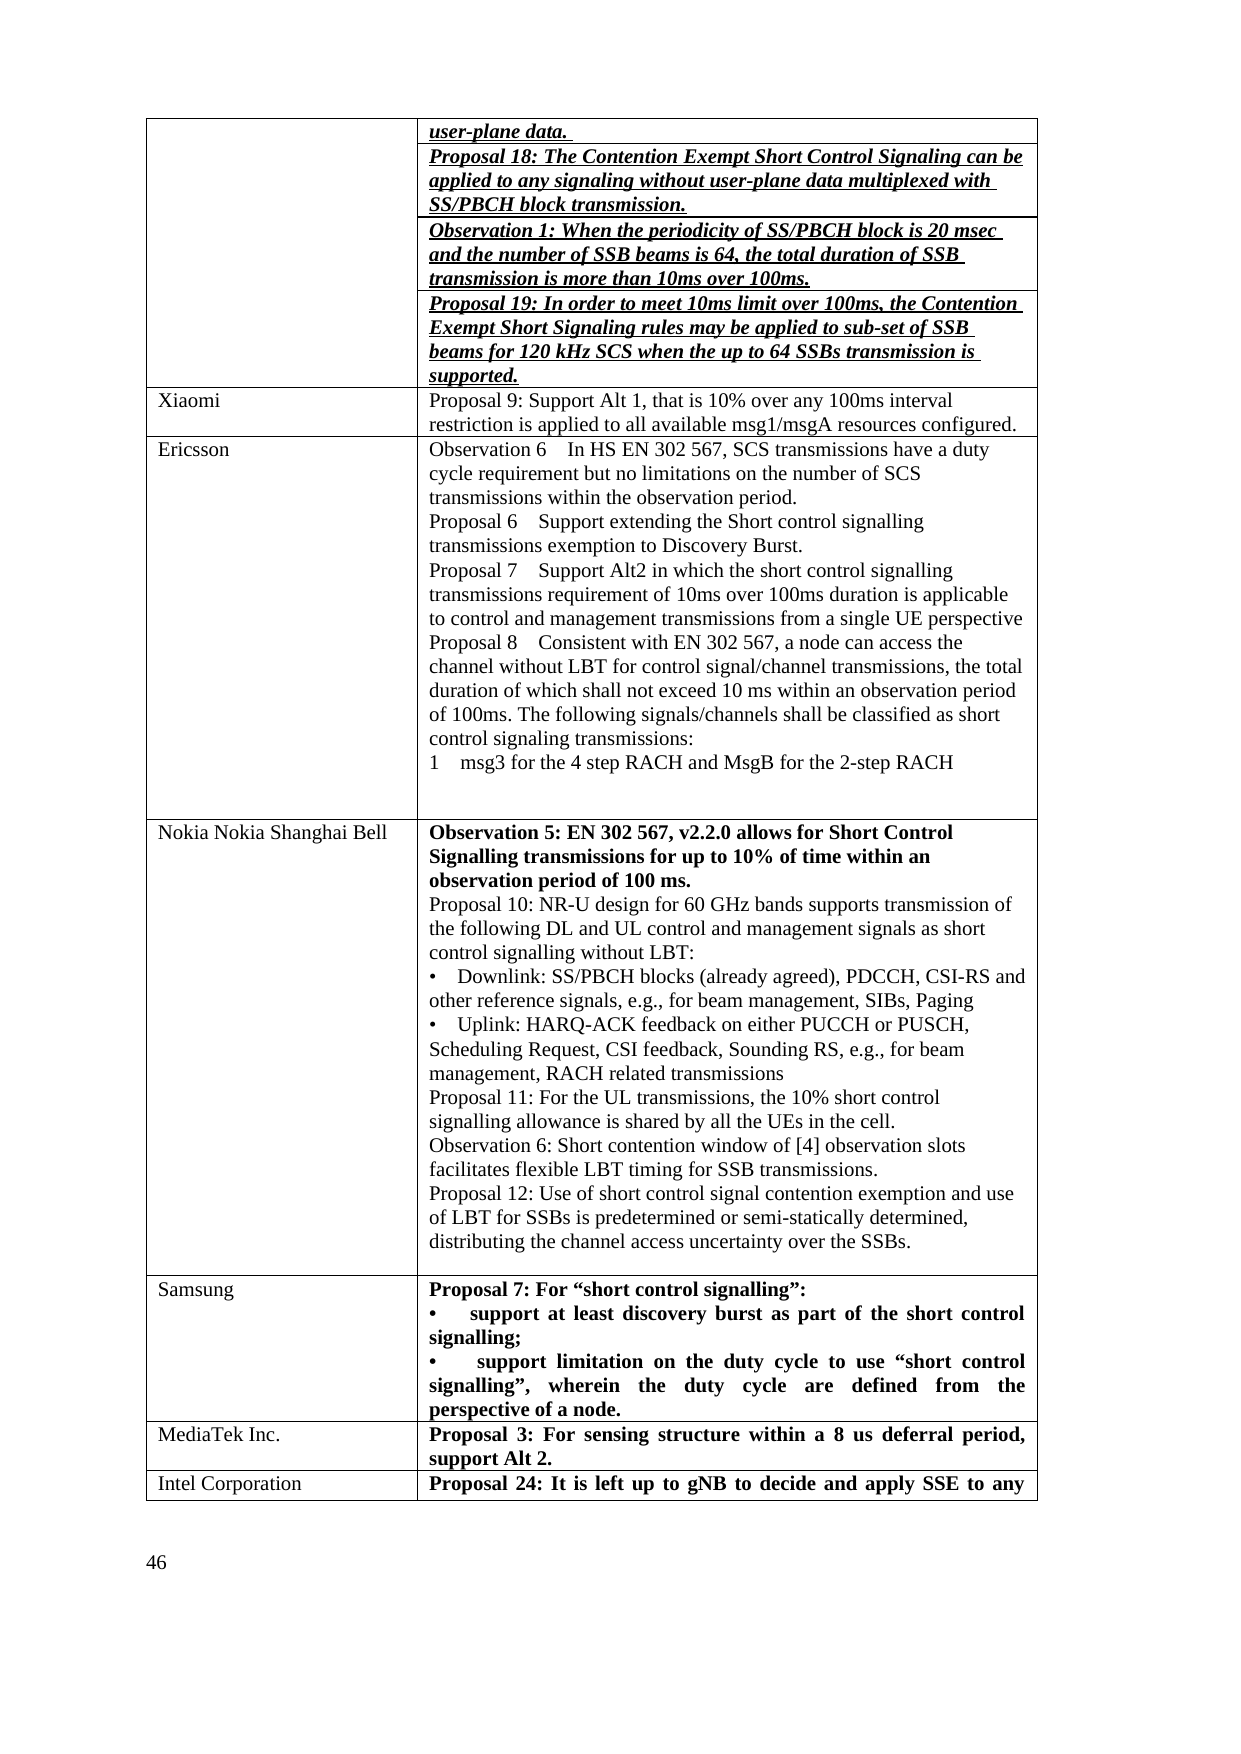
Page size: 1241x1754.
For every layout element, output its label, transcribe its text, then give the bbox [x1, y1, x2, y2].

table_cell Proposal 9: Support Alt 1, that is 10% over any 100ms interval restriction is applied to all available msg1/msgA resources configured. [418, 388, 1037, 436]
table_cell Ericsson [147, 437, 417, 819]
table_cell Proposal 3: For sensing structure within a 8 us deferral period, support Alt 2. [418, 1422, 1037, 1470]
table_cell MediaTek Inc. [147, 1422, 417, 1470]
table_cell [418, 119, 1037, 143]
table_cell Proposal 19: In order to meet 10ms limit over 100ms, the Contention Exempt Short Signaling rules may be applied to sub-set of SSB beams for 120 kHz SCS when the up to 64 SSBs transmission is supported. [418, 291, 1037, 387]
table_cell Xiaomi [147, 388, 417, 436]
table_cell Intel Corporation [147, 1471, 417, 1500]
table_cell Proposal 7: For “short control signalling”: • support at least discovery burst as part of the short control signalling; • support limitation on the duty cycle to use “short control signalling”, wherein the duty cycle are defined from the perspective of a node. [418, 1276, 1037, 1421]
table_cell Observation 1: When the periodicity of SS/PBCH block is 20 msec and the number of SSB beams is 64, the total duration of SSB transmission is more than 10ms over 100ms. [418, 218, 1037, 290]
table_cell Samsung [147, 1276, 417, 1421]
table_cell Observation 6 In HS EN 302 567, SCS transmissions have a duty cycle requirement but no limitations on the number of SCS transmissions within the observation period. Proposal 6 Support extending the Short control signalling transmissions exemption to Discovery Burst. Proposal 7 Support Alt2 in which the short control signalling transmissions requirement of 10ms over 100ms duration is applicable to control and management transmissions from a single UE perspective Proposal 8 Consistent with EN 302 567, a node can access the channel without LBT for control signal/channel transmissions, the total duration of which shall not exceed 10 ms within an observation period of 100ms. The following signals/channels shall be classified as short control signaling transmissions: 1 msg3 for the 4 step RACH and MsgB for the 2-step RACH [418, 437, 1037, 819]
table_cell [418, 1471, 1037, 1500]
table_cell Proposal 18: The Contention Exempt Short Control Signaling can be applied to any signaling without user-plane data multiplexed with SS/PBCH block transmission. [418, 144, 1037, 216]
table_cell Nokia Nokia Shanghai Bell [147, 820, 417, 1275]
table_cell Observation 5: EN 302 567, v2.2.0 allows for Short Control Signalling transmissions for up to 10% of time within an observation period of 100 ms. Proposal 10: NR-U design for 60 GHz bands supports transmission of the following DL and UL control and management signals as short control signalling without LBT: • Downlink: SS/PBCH blocks (already agreed), PDCCH, CSI-RS and other reference signals, e.g., for beam management, SIBs, Paging • Uplink: HARQ-ACK feedback on either PUCCH or PUSCH, Scheduling Request, CSI feedback, Sounding RS, e.g., for beam management, RACH related transmissions Proposal 11: For the UL transmissions, the 10% short control signalling allowance is shared by all the UEs in the cell. Observation 6: Short contention window of [4] observation slots facilitates flexible LBT timing for SSB transmissions. Proposal 12: Use of short control signal contention exemption and use of LBT for SSBs is predetermined or semi-statically determined, distributing the channel access uncertainty over the SSBs. [418, 820, 1037, 1275]
